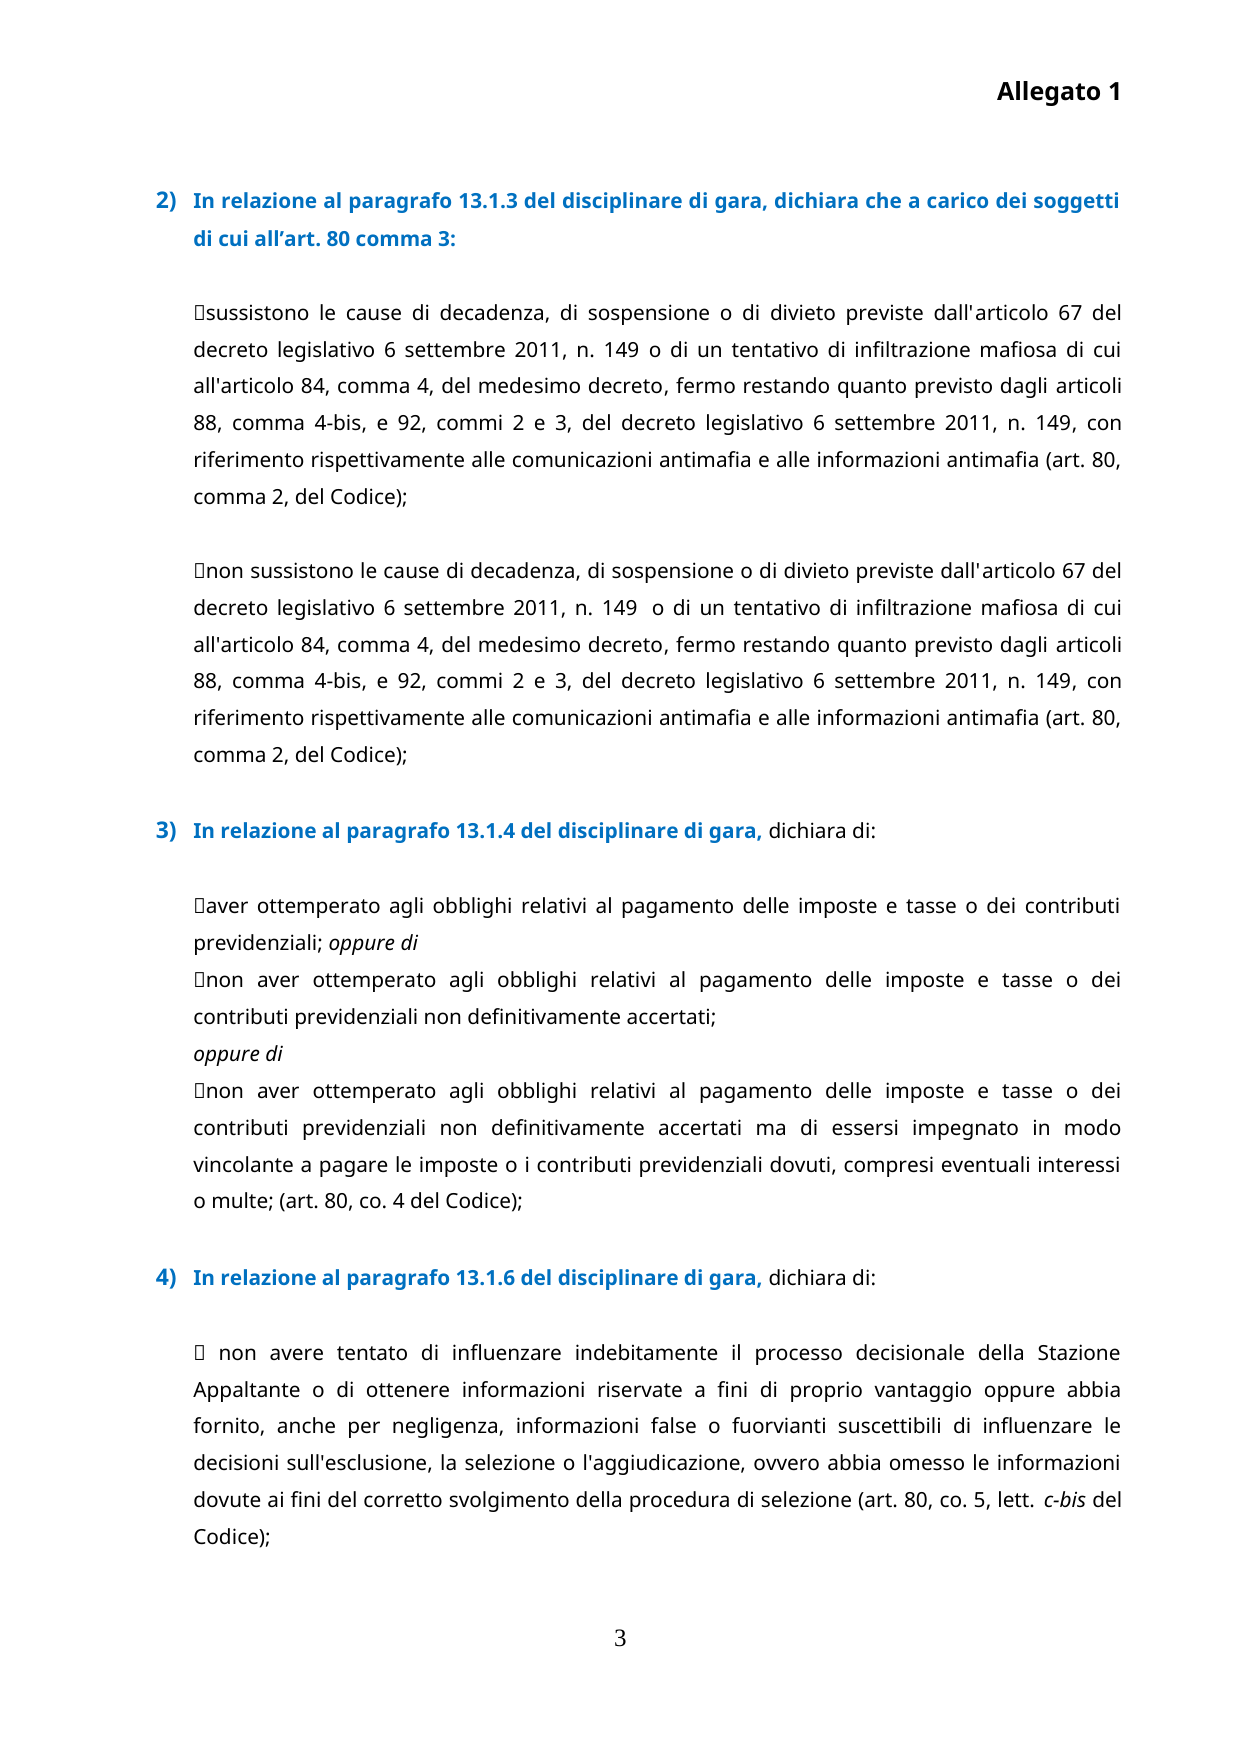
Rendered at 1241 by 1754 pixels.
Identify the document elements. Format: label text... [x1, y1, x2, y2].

list In relazione al paragrafo 13.1.6 del disciplinare di gara, dichiara di: [156, 1260, 1122, 1292]
list In relazione al paragrafo 13.1.4 del disciplinare di gara, dichiara di: [156, 814, 1122, 845]
text sussistono le cause di decadenza, di sospensione o di divieto previste dall'articolo 67 del decreto legislativo 6 settembre 2011, n. 149 o di un tentativo di infiltrazione mafiosa di cui all'articolo 84, comma 4, del medesimo decreto, fermo restando quanto previsto dagli articoli 88, comma 4-bis, e 92, commi 2 e 3, del decreto legislativo 6 settembre 2011, n. 149, con riferimento rispettivamente alle comunicazioni antimafia e alle informazioni antimafia (art. 80, comma 2, del Codice); [193, 298, 1122, 511]
text non aver ottemperato agli obblighi relativi al pagamento delle imposte e tasse o dei contributi previdenziali non definitivamente accertati; [193, 965, 1122, 1031]
text oppure di [193, 1039, 1122, 1068]
text aver ottemperato agli obblighi relativi al pagamento delle imposte e tasse o dei contributi previdenziali; oppure di [193, 892, 1122, 957]
text non aver ottemperato agli obblighi relativi al pagamento delle imposte e tasse o dei contributi previdenziali non definitivamente accertati ma di essersi impegnato in modo vincolante a pagare le imposte o i contributi previdenziali dovuti, compresi eventuali interessi o multe; (art. 80, co. 4 del Codice); [193, 1076, 1122, 1215]
text  non avere tentato di influenzare indebitamente il processo decisionale della Stazione Appaltante o di ottenere informazioni riservate a fini di proprio vantaggio oppure abbia fornito, anche per negligenza, informazioni false o fuorvianti suscettibili di influenzare le decisioni sull'esclusione, la selezione o l'aggiudicazione, ovvero abbia omesso le informazioni dovute ai fini del corretto svolgimento della procedura di selezione (art. 80, co. 5, lett. c-bis del Codice); [193, 1338, 1122, 1551]
text non sussistono le cause di decadenza, di sospensione o di divieto previste dall'articolo 67 del decreto legislativo 6 settembre 2011, n. 149 o di un tentativo di infiltrazione mafiosa di cui all'articolo 84, comma 4, del medesimo decreto, fermo restando quanto previsto dagli articoli 88, comma 4-bis, e 92, commi 2 e 3, del decreto legislativo 6 settembre 2011, n. 149, con riferimento rispettivamente alle comunicazioni antimafia e alle informazioni antimafia (art. 80, comma 2, del Codice); [193, 556, 1122, 769]
list In relazione al paragrafo 13.1.3 del disciplinare di gara, dichiara che a carico dei soggetti di cui all’art. 80 comma 3: [156, 184, 1122, 253]
